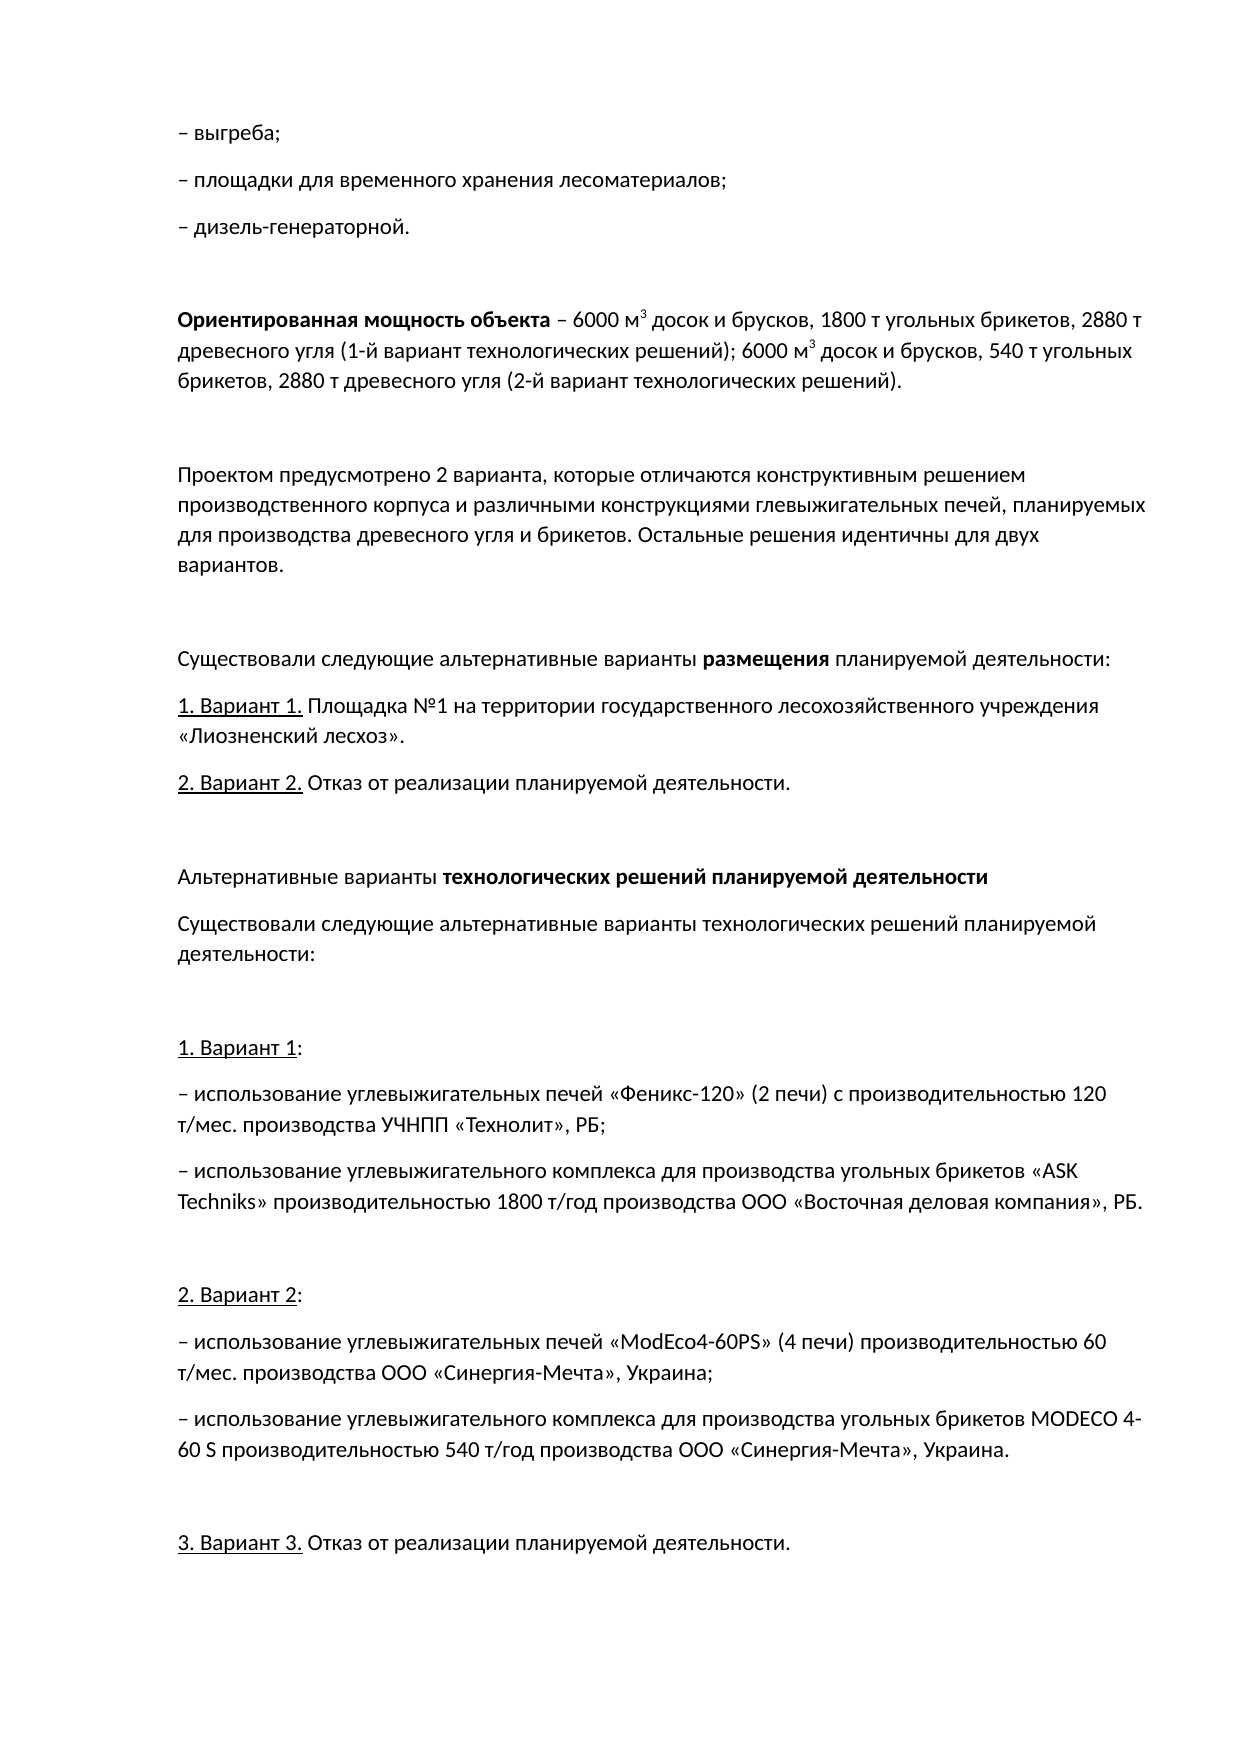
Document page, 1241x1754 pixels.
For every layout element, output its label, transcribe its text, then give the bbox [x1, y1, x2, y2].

text 1. Вариант 1: [177, 1033, 1152, 1061]
text – использование углевыжигательных печей «Феникс-120» (2 печи) с производительностью 120 т/мес. производства УЧНПП «Технолит», РБ; [177, 1079, 1152, 1138]
text – дизель-генераторной. [177, 212, 1152, 240]
text Ориентированная мощность объекта – 6000 м3 досок и брусков, 1800 т угольных брикетов, 2880 т древесного угля (1-й вариант технологических решений); 6000 м3 досок и брусков, 540 т угольных брикетов, 2880 т древесного угля (2-й вариант технологических решений). [177, 306, 1152, 394]
text – площадки для временного хранения лесоматериалов; [177, 165, 1152, 193]
text 2. Вариант 2. Отказ от реализации планируемой деятельности. [177, 768, 1152, 796]
text 1. Вариант 1. Площадка №1 на территории государственного лесохозяйственного учреждения «Лиозненский лесхоз». [177, 691, 1152, 749]
text – использование углевыжигательного комплекса для производства угольных брикетов «ASK Techniks» производительностью 1800 т/год производства ООО «Восточная деловая компания», РБ. [177, 1157, 1152, 1215]
text Альтернативные варианты технологических решений планируемой деятельности [177, 862, 1152, 890]
text 2. Вариант 2: [177, 1281, 1152, 1309]
text Существовали следующие альтернативные варианты размещения планируемой деятельности: [177, 644, 1152, 672]
text – использование углевыжигательных печей «ModEco4-60PS» (4 печи) производительностью 60 т/мес. производства ООО «Синергия-Мечта», Украина; [177, 1327, 1152, 1386]
text – использование углевыжигательного комплекса для производства угольных брикетов MODEСO 4-60 S производительностью 540 т/год производства ООО «Синергия-Мечта», Украина. [177, 1404, 1152, 1463]
text – выгреба; [177, 118, 1152, 146]
text 3. Вариант 3. Отказ от реализации планируемой деятельности. [177, 1528, 1152, 1557]
text Существовали следующие альтернативные варианты технологических решений планируемой деятельности: [177, 909, 1152, 967]
text Проектом предусмотрено 2 варианта, которые отличаются конструктивным решением производственного корпуса и различными конструкциями глевыжигательных печей, планируемых для производства древесного угля и брикетов. Остальные решения идентичны для двух вариантов. [177, 460, 1152, 578]
